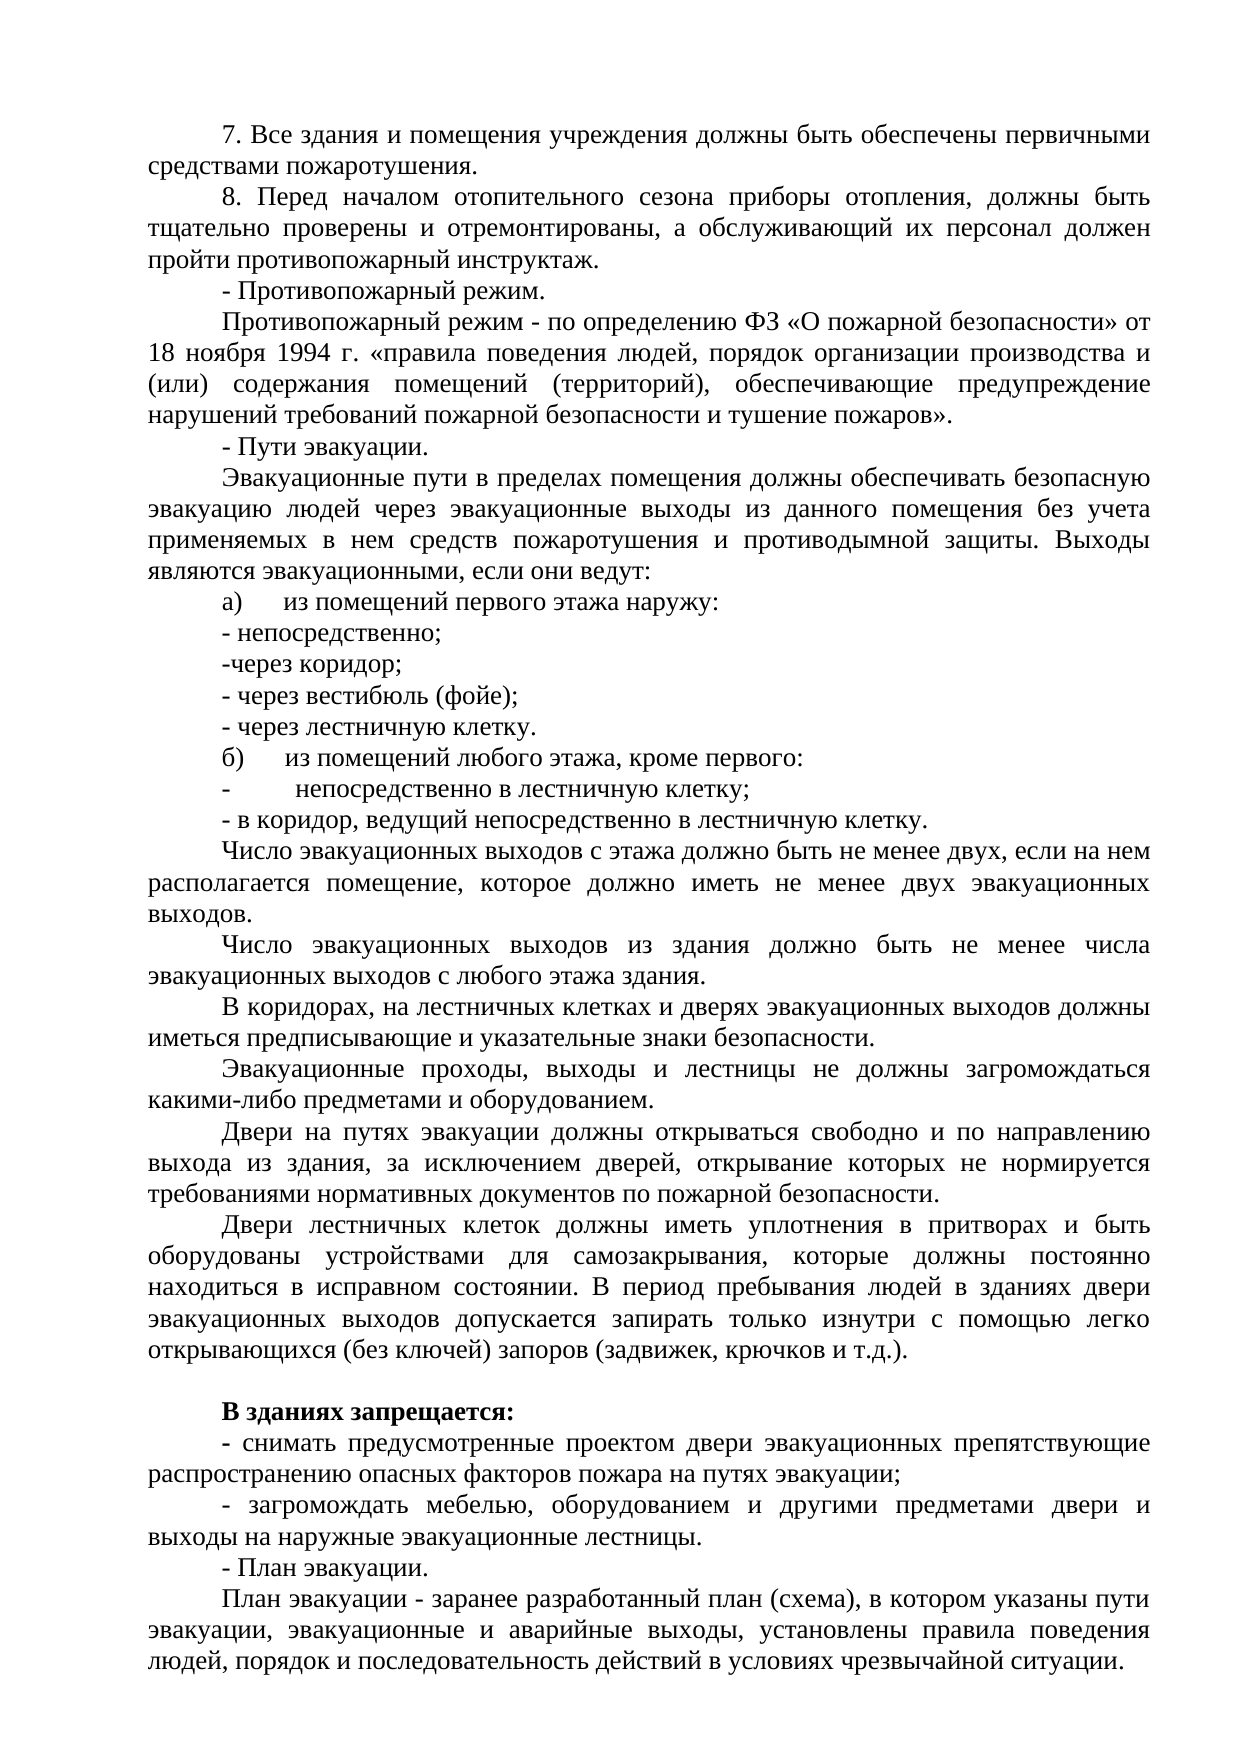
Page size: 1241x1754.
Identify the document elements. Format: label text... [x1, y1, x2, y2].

text Эвакуационные пути в пределах помещения должны обеспечивать безопасную эвакуацию людей через эвакуационные выходы из данного помещения без учета применяемых в нем средств пожаротушения и противодымной защиты. Выходы являются эвакуационными, если они ведут: [148, 461, 1152, 585]
text План эвакуации - заранее разработанный план (схема), в котором указаны пути эвакуации, эвакуационные и аварийные выходы, установлены правила поведения людей, порядок и последовательность действий в условиях чрезвычайной ситуации. [148, 1582, 1152, 1675]
text 7. Все здания и помещения учреждения должны быть обеспечены первичными средствами пожаротушения. [148, 118, 1152, 180]
text - снимать предусмотренные проектом двери эвакуационных препятствующие распространению опасных факторов пожара на путях эвакуации; [148, 1426, 1152, 1488]
text В коридорах, на лестничных клетках и дверях эвакуационных выходов должны иметься предписывающие и указательные знаки безопасности. [148, 990, 1152, 1052]
text - Пути эвакуации. [148, 429, 1152, 461]
text -через коридор; [148, 648, 1152, 679]
text Эвакуационные проходы, выходы и лестницы не должны загромождаться какими-либо предметами и оборудованием. [148, 1052, 1152, 1115]
text - через вестибюль (фойе); [148, 679, 1152, 710]
text Число эвакуационных выходов из здания должно быть не менее числа эвакуационных выходов с любого этажа здания. [148, 928, 1152, 990]
text - в коридор, ведущий непосредственно в лестничную клетку. [148, 803, 1152, 834]
text Двери лестничных клеток должны иметь уплотнения в притворах и быть оборудованы устройствами для самозакрывания, которые должны постоянно находиться в исправном состоянии. В период пребывания людей в зданиях двери эвакуационных выходов допускается запирать только изнутри с помощью легко открывающихся (без ключей) запоров (задвижек, крючков и т.д.). [148, 1208, 1152, 1364]
text - План эвакуации. [148, 1551, 1152, 1582]
text - непосредственно; [148, 616, 1152, 648]
text - через лестничную клетку. [148, 710, 1152, 741]
text В зданиях запрещается: [148, 1395, 1152, 1426]
text - Противопожарный режим. [148, 274, 1152, 305]
text а) из помещений первого этажа наружу: [148, 585, 1152, 616]
text Двери на путях эвакуации должны открываться свободно и по направлению выхода из здания, за исключением дверей, открывание которых не нормируется требованиями нормативных документов по пожарной безопасности. [148, 1115, 1152, 1208]
text б) из помещений любого этажа, кроме первого: [148, 741, 1152, 772]
text Число эвакуационных выходов с этажа должно быть не менее двух, если на нем располагается помещение, которое должно иметь не менее двух эвакуационных выходов. [148, 834, 1152, 928]
text Противопожарный режим - по определению ФЗ «О пожарной безопасности» от 18 ноября 1994 г. «правила поведения людей, порядок организации производства и (или) содержания помещений (территорий), обеспечивающие предупреждение нарушений требований пожарной безопасности и тушение пожаров». [148, 305, 1152, 429]
text - непосредственно в лестничную клетку; [148, 772, 1152, 803]
text 8. Перед началом отопительного сезона приборы отопления, должны быть тщательно проверены и отремонтированы, а обслуживающий их персонал должен пройти противопожарный инструктаж. [148, 180, 1152, 274]
text - загромождать мебелью, оборудованием и другими предметами двери и выходы на наружные эвакуационные лестницы. [148, 1488, 1152, 1551]
